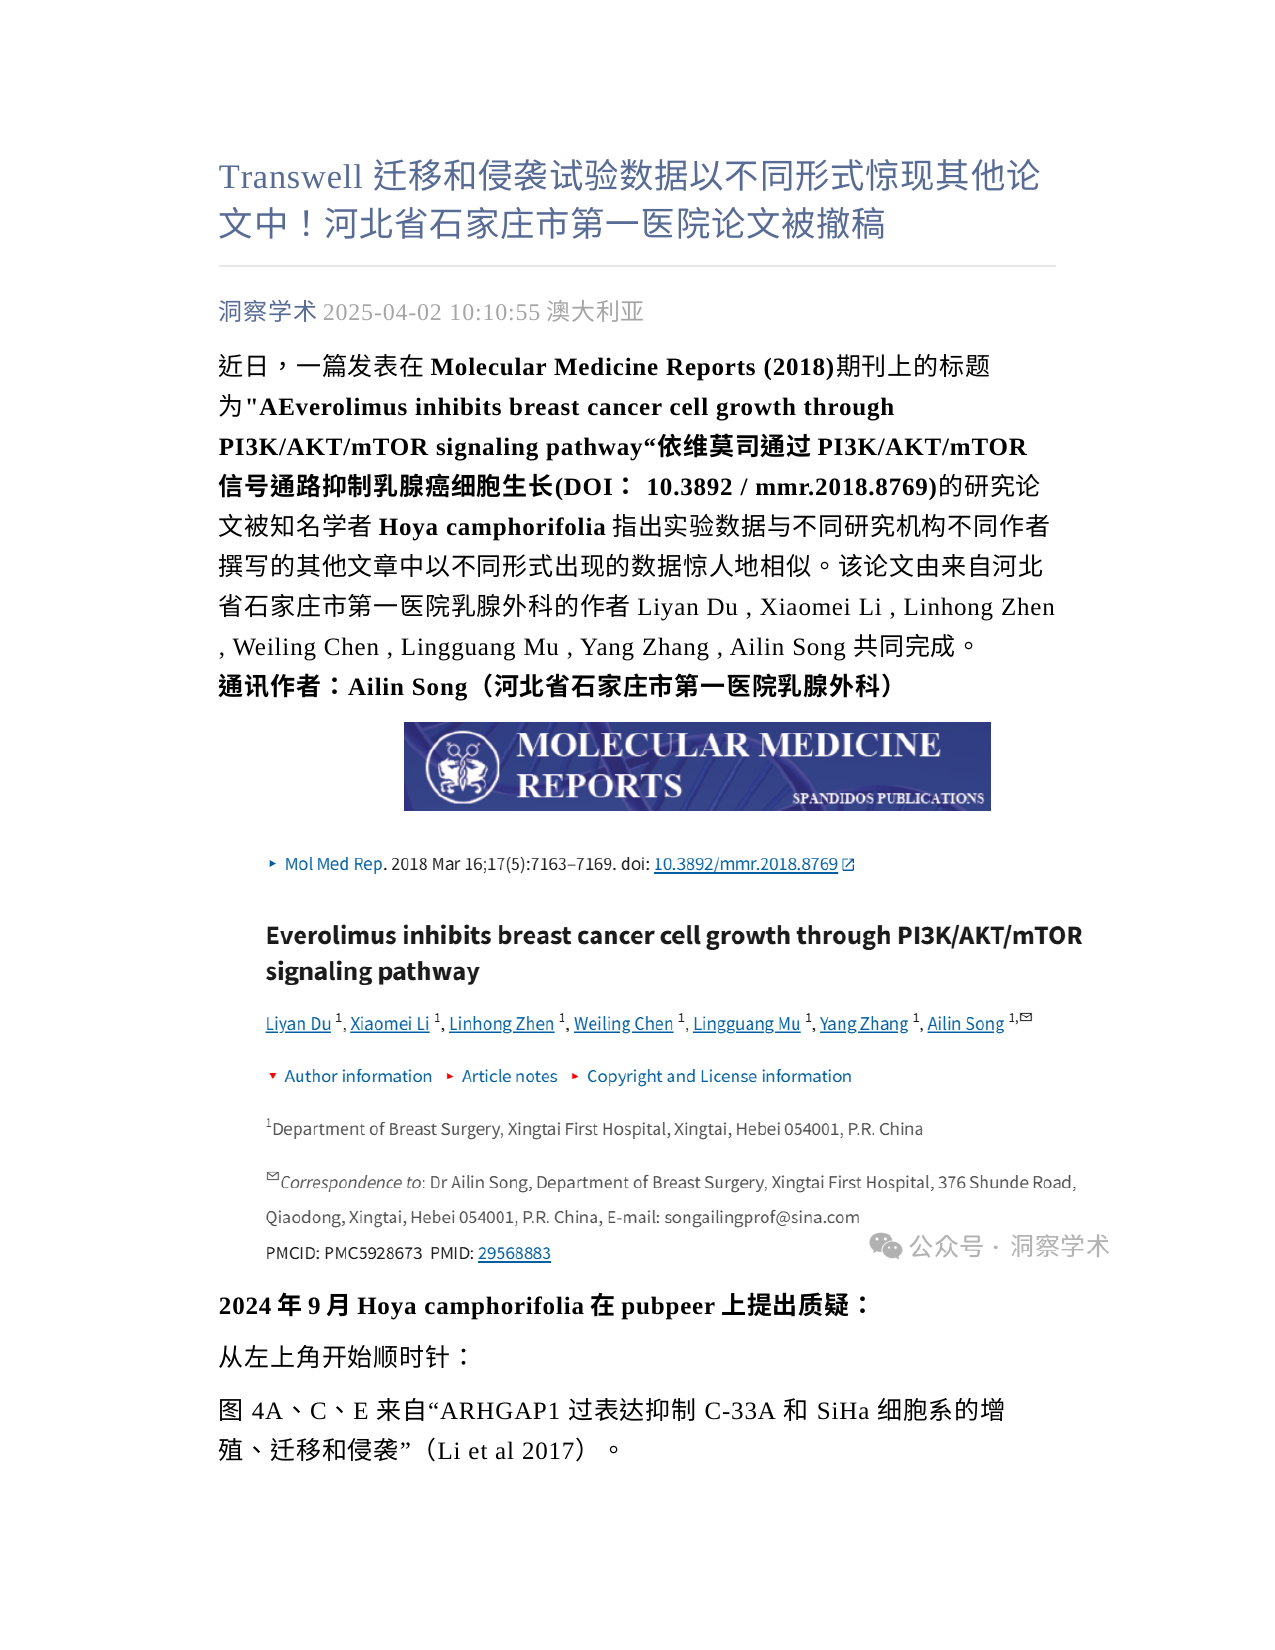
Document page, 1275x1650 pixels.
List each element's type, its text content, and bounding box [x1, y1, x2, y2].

text 通讯作者：Ailin Song（河北省石家庄市第一医院乳腺外科） [219, 662, 1056, 702]
text 图 4A、C、E 来自“ARHGAP1 过表达抑制 C-33A 和 SiHa 细胞系的增殖、迁移和侵袭”（Li et al 2017）。 [219, 1387, 1056, 1467]
subtitle 近日，一篇发表在Molecular Medicine Reports (2018)期刊上的标题为"AEverolimus inhibits breast cancer cell growth through PI3K/AKT/mTOR signaling pathway“依维莫司通过PI3K/AKT/mTOR信号通路抑制乳腺癌细胞生长(DOI： 10.3892 / mmr.2018.8769)的研究论文被知名学者Hoya camphorifolia指出实验数据与不同研究机构不同作者撰写的其他文章中以不同形式出现的数据惊人地相似。该论文由来自河北省石家庄市第一医院乳腺外科的作者Liyan Du , Xiaomei Li , Linhong Zhen , Weiling Chen , Lingguang Mu , Yang Zhang , Ailin Song共同完成。 [219, 342, 1056, 662]
text 2024年9月Hoya camphorifolia在pubpeer上提出质疑： [219, 1282, 1056, 1322]
picture [237, 702, 1138, 1282]
title Transwell 迁移和侵袭试验数据以不同形式惊现其他论文中！河北省石家庄市第一医院论文被撤稿 [219, 150, 1056, 265]
list 洞察学术2025-04-02 10:10:55澳大利亚 [219, 287, 1056, 327]
text 从左上角开始顺时针： [219, 1334, 1056, 1374]
